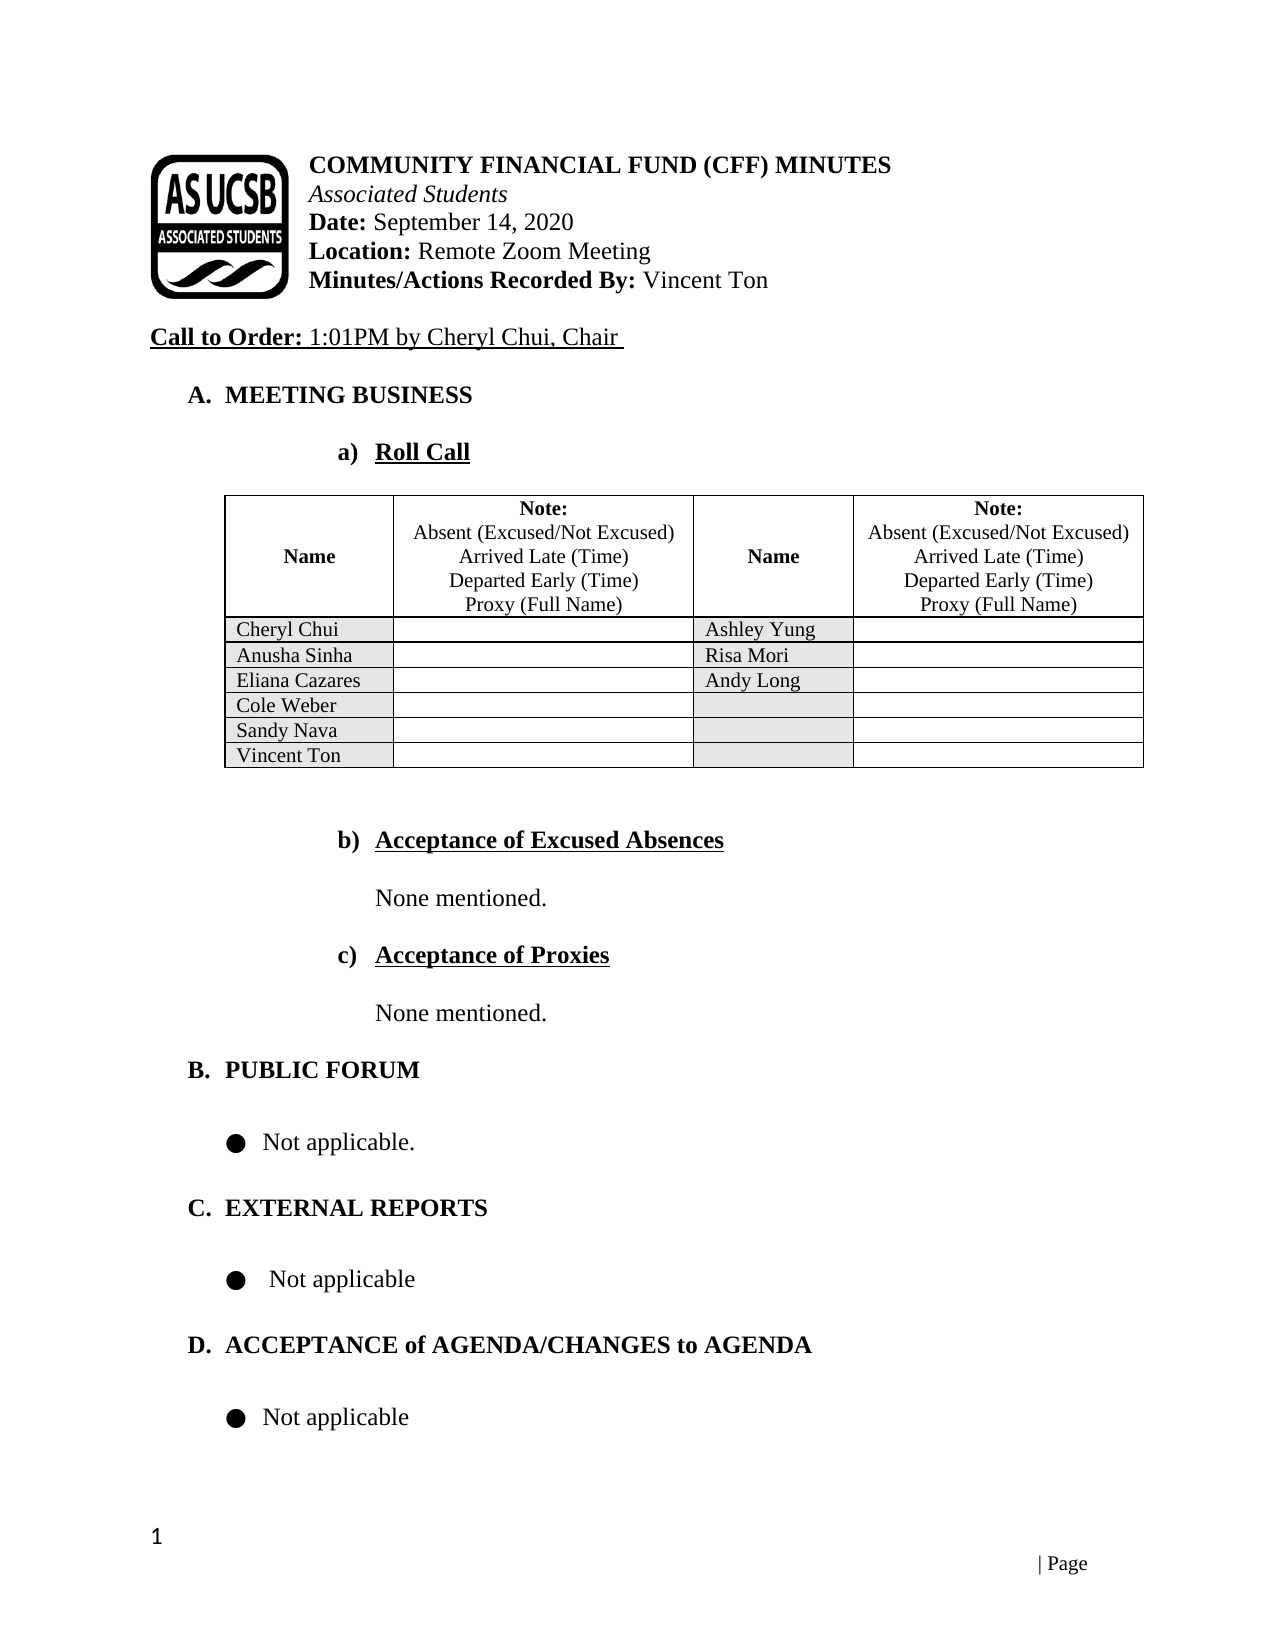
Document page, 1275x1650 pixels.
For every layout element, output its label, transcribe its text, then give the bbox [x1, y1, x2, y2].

table_cell [854, 693, 1143, 717]
table_cell Andy Long [694, 668, 853, 692]
table_cell [854, 618, 1143, 641]
list Not applicable [225, 1388, 1125, 1439]
text COMMUNITY FINANCIAL FUND (CFF) MINUTES [290, 150, 1125, 179]
table_cell Sandy Nava [226, 718, 393, 742]
list Acceptance of Excused Absences [337, 826, 1125, 854]
table_cell Cheryl Chui [226, 618, 393, 641]
list EXTERNAL REPORTS [187, 1193, 1125, 1222]
table_cell [394, 643, 693, 667]
table_cell [394, 618, 693, 641]
text Date: September 14, 2020 [290, 207, 1125, 236]
text None mentioned. [300, 998, 1125, 1027]
table_cell Risa Mori [694, 643, 853, 667]
table_cell Vincent Ton [226, 743, 393, 767]
list Roll Call [337, 437, 1125, 466]
list MEETING BUSINESS [187, 380, 1125, 409]
table_cell Eliana Cazares [226, 668, 393, 692]
list Not applicable [225, 1251, 1125, 1302]
table_cell [854, 743, 1143, 767]
table_cell Ashley Yung [694, 618, 853, 641]
list Not applicable. [225, 1113, 1125, 1164]
table_header Note: Absent (Excused/Not Excused) Arrived Late (Time) Departed Early (Time) Proxy (Full Name) [854, 496, 1143, 616]
table_cell [394, 743, 693, 767]
table_header Name [226, 496, 393, 616]
table_cell [854, 643, 1143, 667]
table_cell [694, 718, 853, 742]
table_cell [694, 743, 853, 767]
table_header Note: Absent (Excused/Not Excused) Arrived Late (Time) Departed Early (Time) Proxy (Full Name) [394, 496, 693, 616]
table_cell Anusha Sinha [226, 643, 393, 667]
table_cell Cole Weber [226, 693, 393, 717]
table_cell [394, 718, 693, 742]
table_cell [854, 668, 1143, 692]
text Location: Remote Zoom Meeting [290, 236, 1125, 265]
text None mentioned. [150, 883, 1125, 912]
table_cell [694, 693, 853, 717]
list PUBLIC FORUM [187, 1056, 1125, 1084]
list ACCEPTANCE of AGENDA/CHANGES to AGENDA [187, 1331, 1125, 1359]
table_cell [394, 668, 693, 692]
text Associated Students [290, 179, 1125, 207]
table_cell [854, 718, 1143, 742]
picture [148, 150, 290, 303]
list Acceptance of Proxies [337, 941, 1125, 969]
table_cell [394, 693, 693, 717]
table_header Name [694, 496, 853, 616]
text Call to Order: 1:01PM by Cheryl Chui, Chair [150, 322, 1125, 351]
text Minutes/Actions Recorded By: Vincent Ton [290, 265, 1125, 294]
